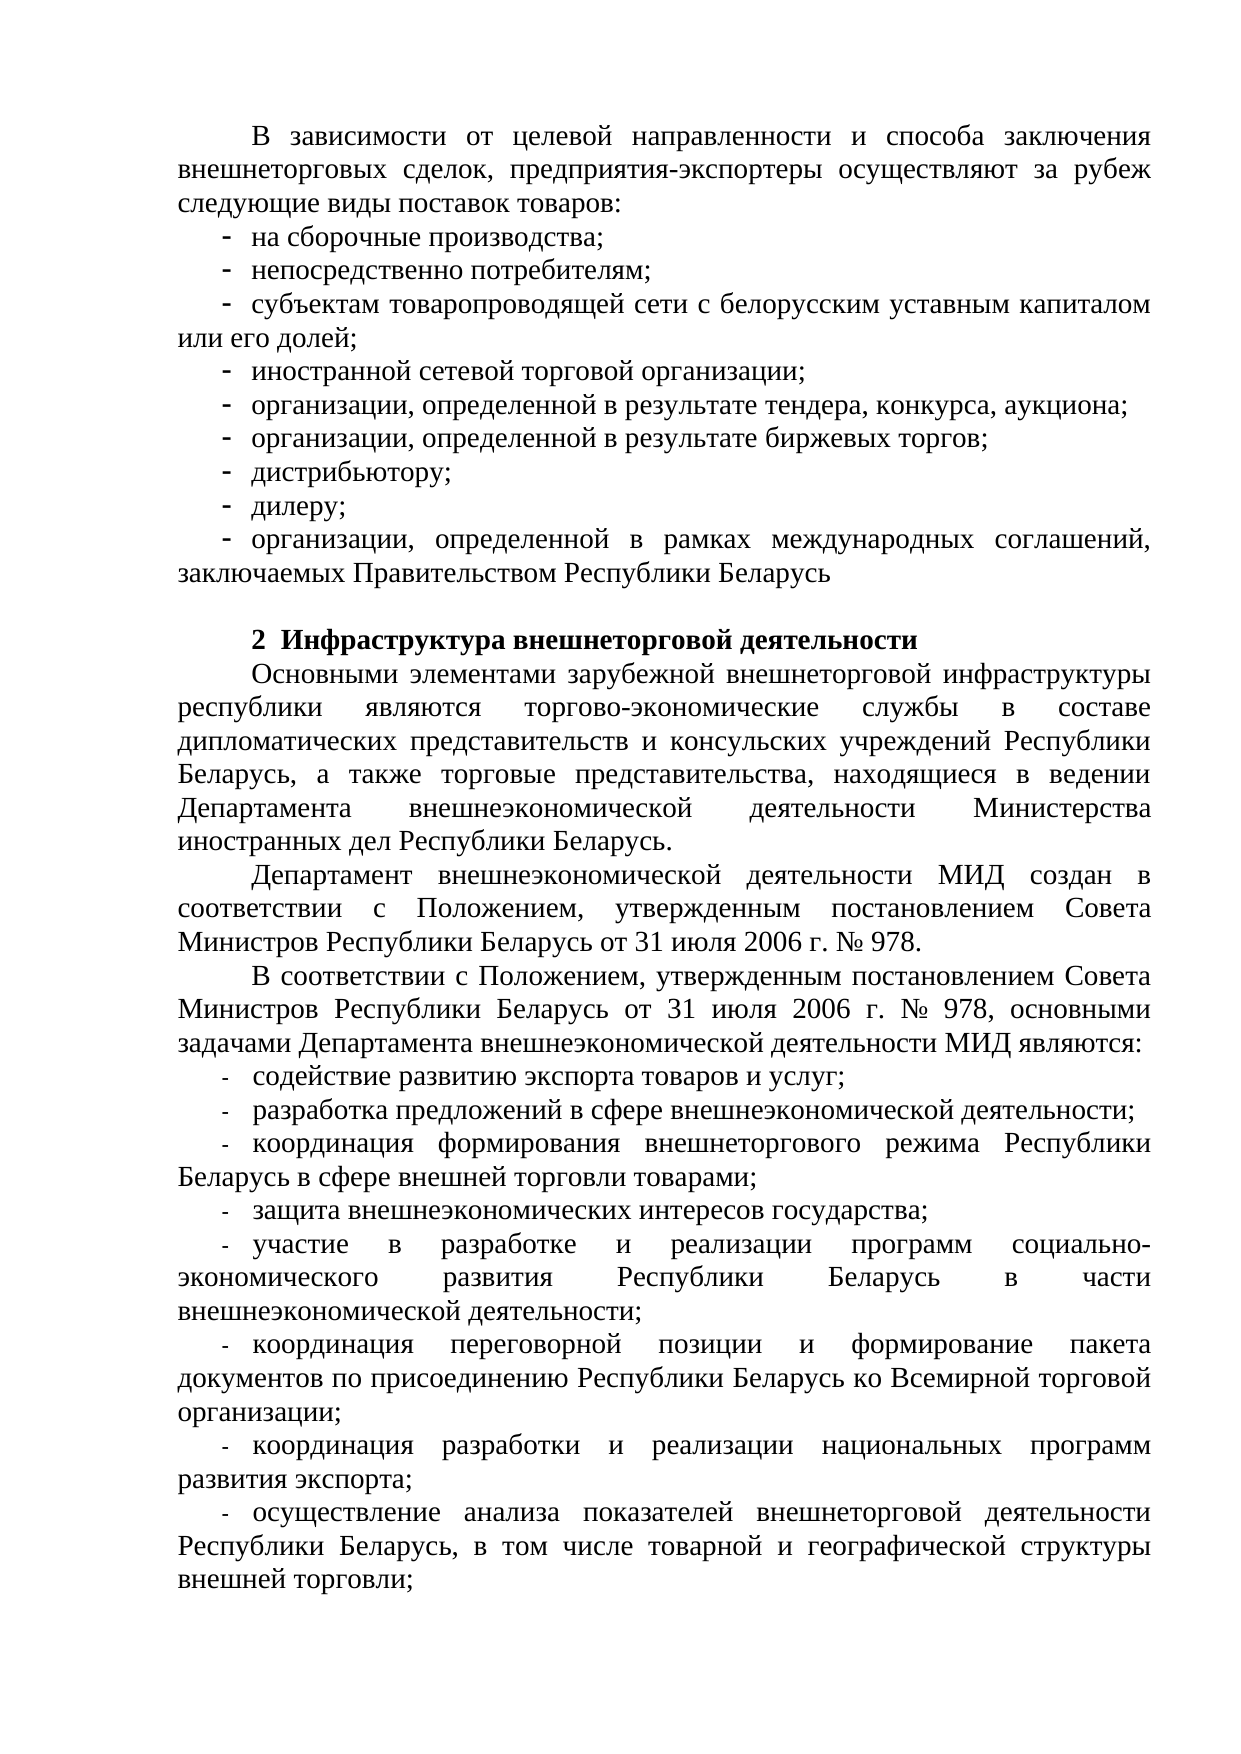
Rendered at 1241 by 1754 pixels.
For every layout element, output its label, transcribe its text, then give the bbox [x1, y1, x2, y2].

list защита внешнеэкономических интересов государства; [177, 1192, 1152, 1226]
list Инфраструктура внешнеторговой деятельности [251, 622, 1152, 656]
list субъектам товаропроводящей сети с белорусским уставным капиталом или его долей; [177, 286, 1152, 353]
list организации, определенной в результате биржевых торгов; [177, 421, 1152, 454]
list участие в разработке и реализации программ социально-экономического развития Республики Беларусь в части внешнеэкономической деятельности; [177, 1226, 1152, 1327]
list непосредственно потребителям; [177, 252, 1152, 286]
list дистрибьютору; [177, 454, 1152, 488]
text Основными элементами зарубежной внешнеторговой инфраструктуры республики являются торгово-экономические службы в составе дипломатических представительств и консульских учреждений Республики Беларусь, а также торговые представительства, находящиеся в ведении Департамента внешнеэкономической деятельности Министерства иностранных дел Республики Беларусь. [177, 656, 1152, 857]
list осуществление анализа показателей внешнеторговой деятельности Республики Беларусь, в том числе товарной и географической структуры внешней торговли; [177, 1494, 1152, 1595]
list координация разработки и реализации национальных программ развития экспорта; [177, 1427, 1152, 1494]
text В соответствии с Положением, утвержденным постановлением Совета Министров Республики Беларусь от 31 июля 2006 г. № 978, основными задачами Департамента внешнеэкономической деятельности МИД являются: [177, 958, 1152, 1058]
list организации, определенной в результате тендера, конкурса, аукциона; [177, 387, 1152, 421]
list координация формирования внешнеторгового режима Республики Беларусь в сфере внешней торговли товарами; [177, 1125, 1152, 1192]
list разработка предложений в сфере внешнеэкономической деятельности; [177, 1092, 1152, 1125]
text Департамент внешнеэкономической деятельности МИД создан в соответствии с Положением, утвержденным постановлением Совета Министров Республики Беларусь от 31 июля 2006 г. № 978. [177, 857, 1152, 958]
list организации, определенной в рамках международных соглашений, заключаемых Правительством Республики Беларусь [177, 521, 1152, 589]
list дилеру; [177, 488, 1152, 521]
text В зависимости от целевой направленности и способа заключения внешнеторговых сделок, предприятия-экспортеры осуществляют за рубеж следующие виды поставок товаров: [177, 118, 1152, 219]
list иностранной сетевой торговой организации; [177, 353, 1152, 387]
list координация переговорной позиции и формирование пакета документов по присоединению Республики Беларусь ко Всемирной торговой организации; [177, 1327, 1152, 1427]
list на сборочные производства; [177, 219, 1152, 252]
list содействие развитию экспорта товаров и услуг; [177, 1058, 1152, 1092]
